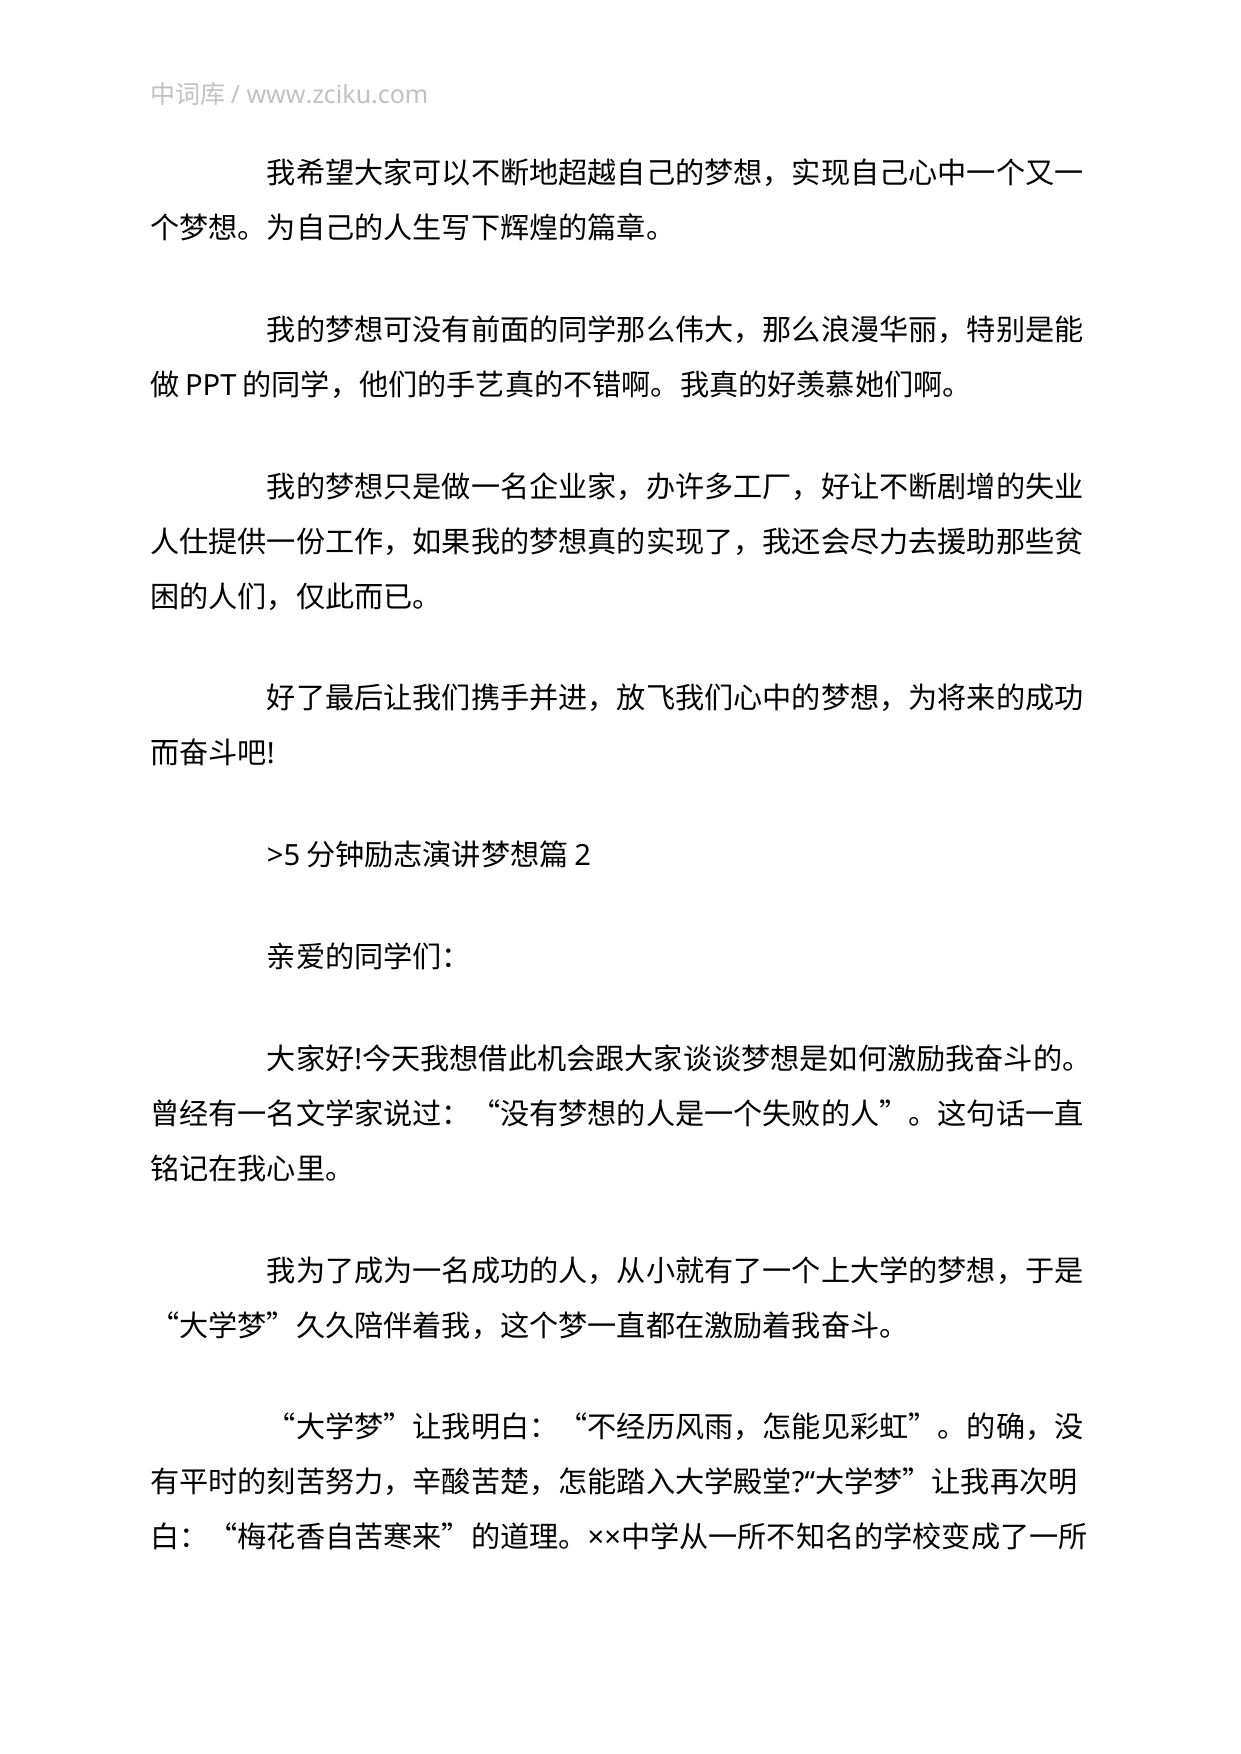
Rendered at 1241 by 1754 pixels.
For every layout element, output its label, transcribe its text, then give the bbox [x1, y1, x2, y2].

text 我的梦想可没有前面的同学那么伟大，那么浪漫华丽，特别是能做PPT的同学，他们的手艺真的不错啊。我真的好羡慕她们啊。 [150, 307, 1090, 404]
text 我的梦想只是做一名企业家，办许多工厂，好让不断剧增的失业人仕提供一份工作，如果我的梦想真的实现了，我还会尽力去援助那些贫困的人们，仅此而已。 [150, 463, 1090, 616]
text 我为了成为一名成功的人，从小就有了一个上大学的梦想，于是“大学梦”久久陪伴着我，这个梦一直都在激励着我奋斗。 [150, 1247, 1090, 1344]
text 我希望大家可以不断地超越自己的梦想，实现自己心中一个又一个梦想。为自己的人生写下辉煌的篇章。 [150, 150, 1090, 247]
text >5分钟励志演讲梦想篇2 [150, 832, 1090, 874]
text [150, 1404, 1090, 1556]
text 好了最后让我们携手并进，放飞我们心中的梦想，为将来的成功而奋斗吧! [150, 675, 1090, 772]
text 亲爱的同学们： [150, 934, 1090, 976]
text 大家好!今天我想借此机会跟大家谈谈梦想是如何激励我奋斗的。曾经有一名文学家说过：“没有梦想的人是一个失败的人”。这句话一直铭记在我心里。 [150, 1036, 1090, 1188]
